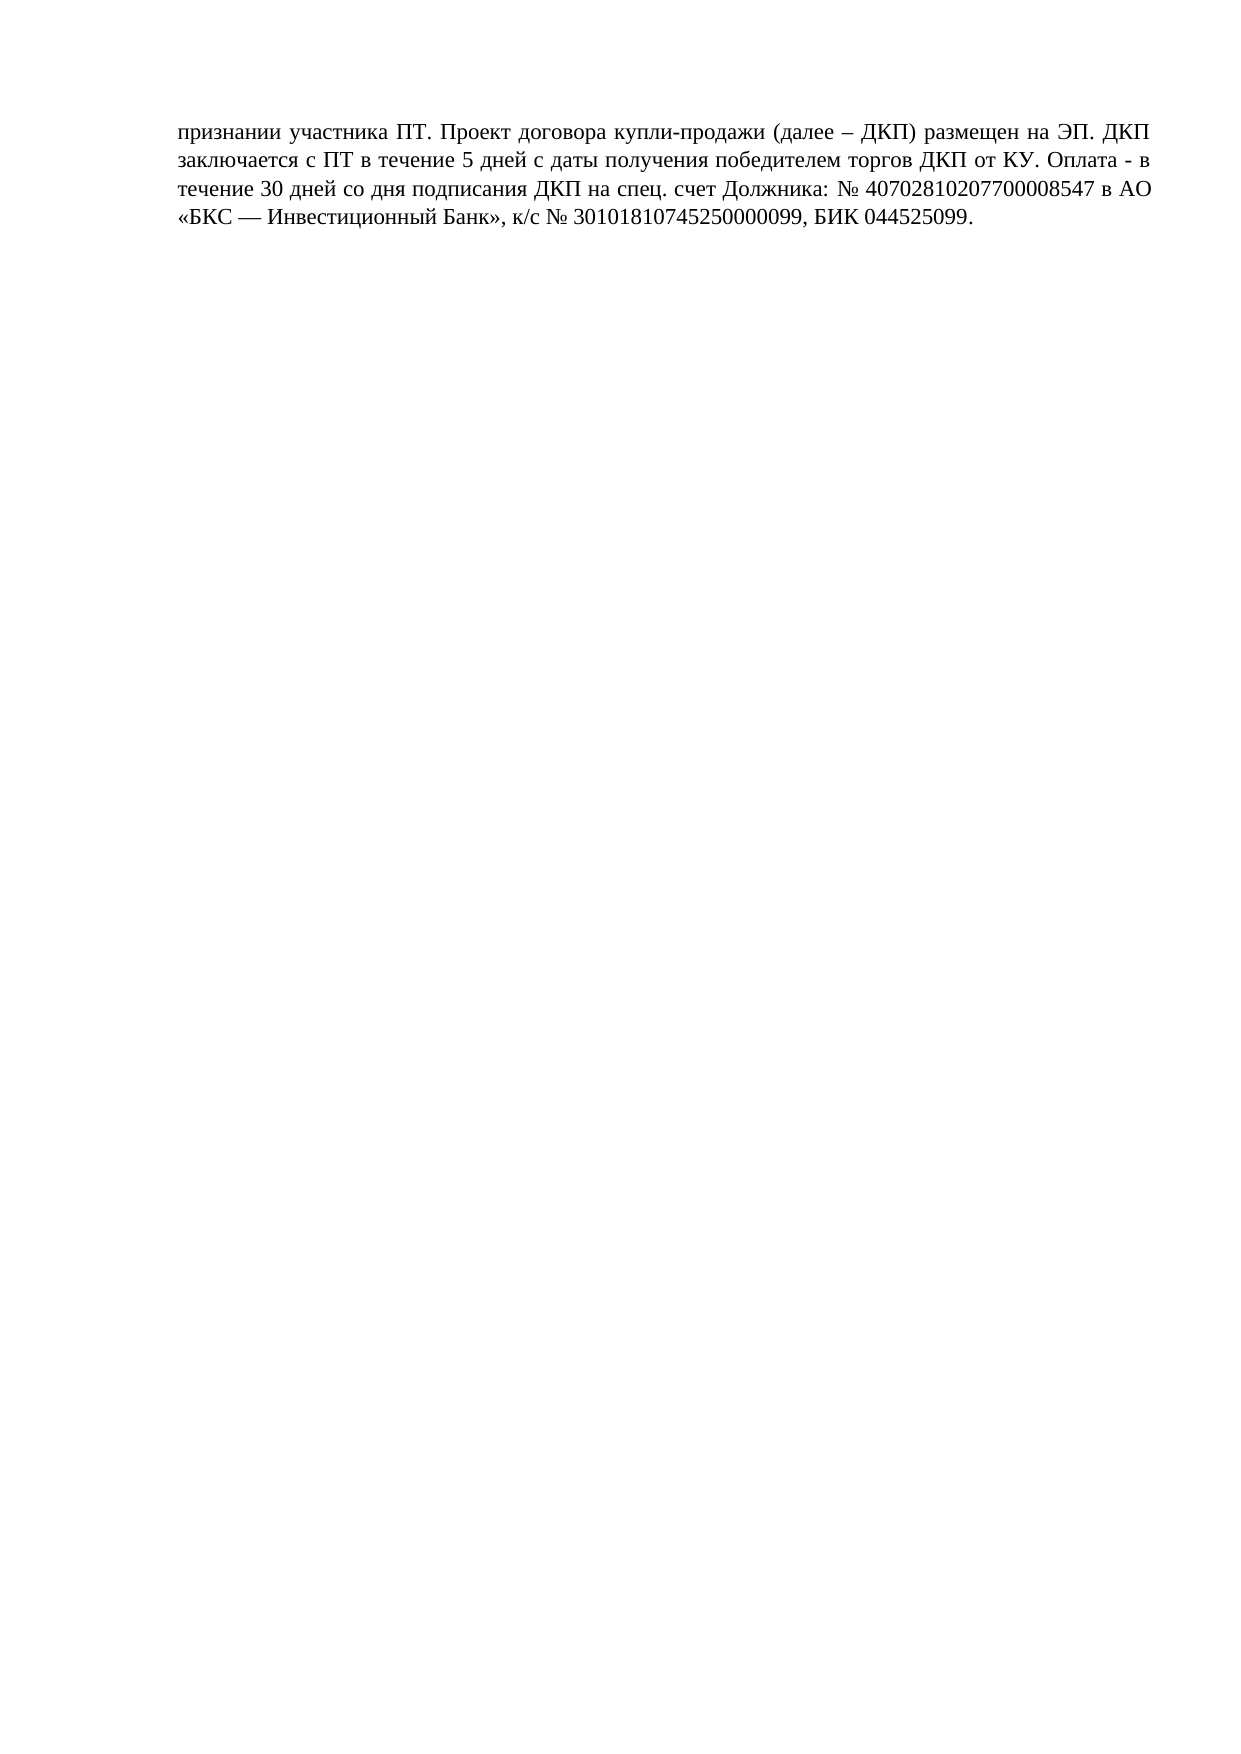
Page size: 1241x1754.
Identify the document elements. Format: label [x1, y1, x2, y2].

text [177, 118, 1152, 230]
